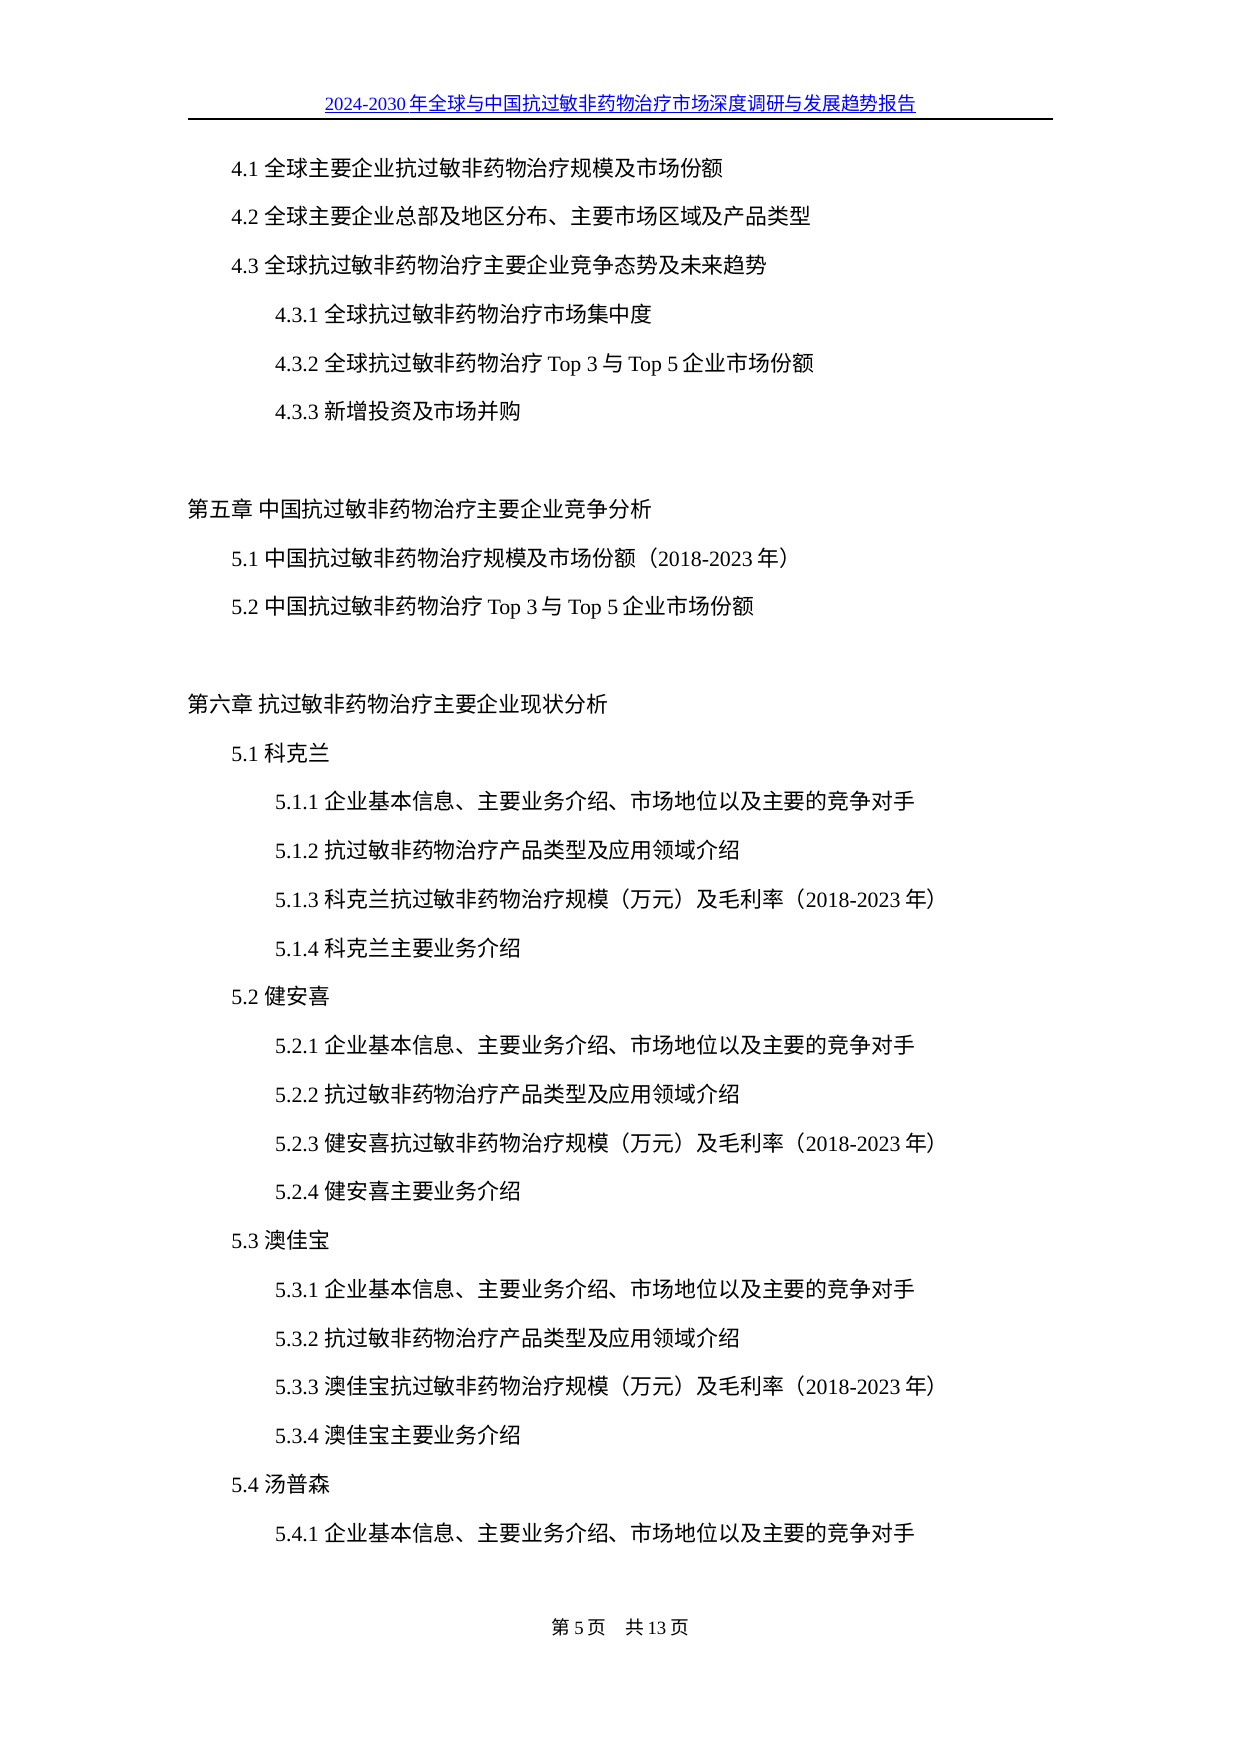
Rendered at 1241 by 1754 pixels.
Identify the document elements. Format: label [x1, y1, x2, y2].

text [187, 150, 1053, 1548]
